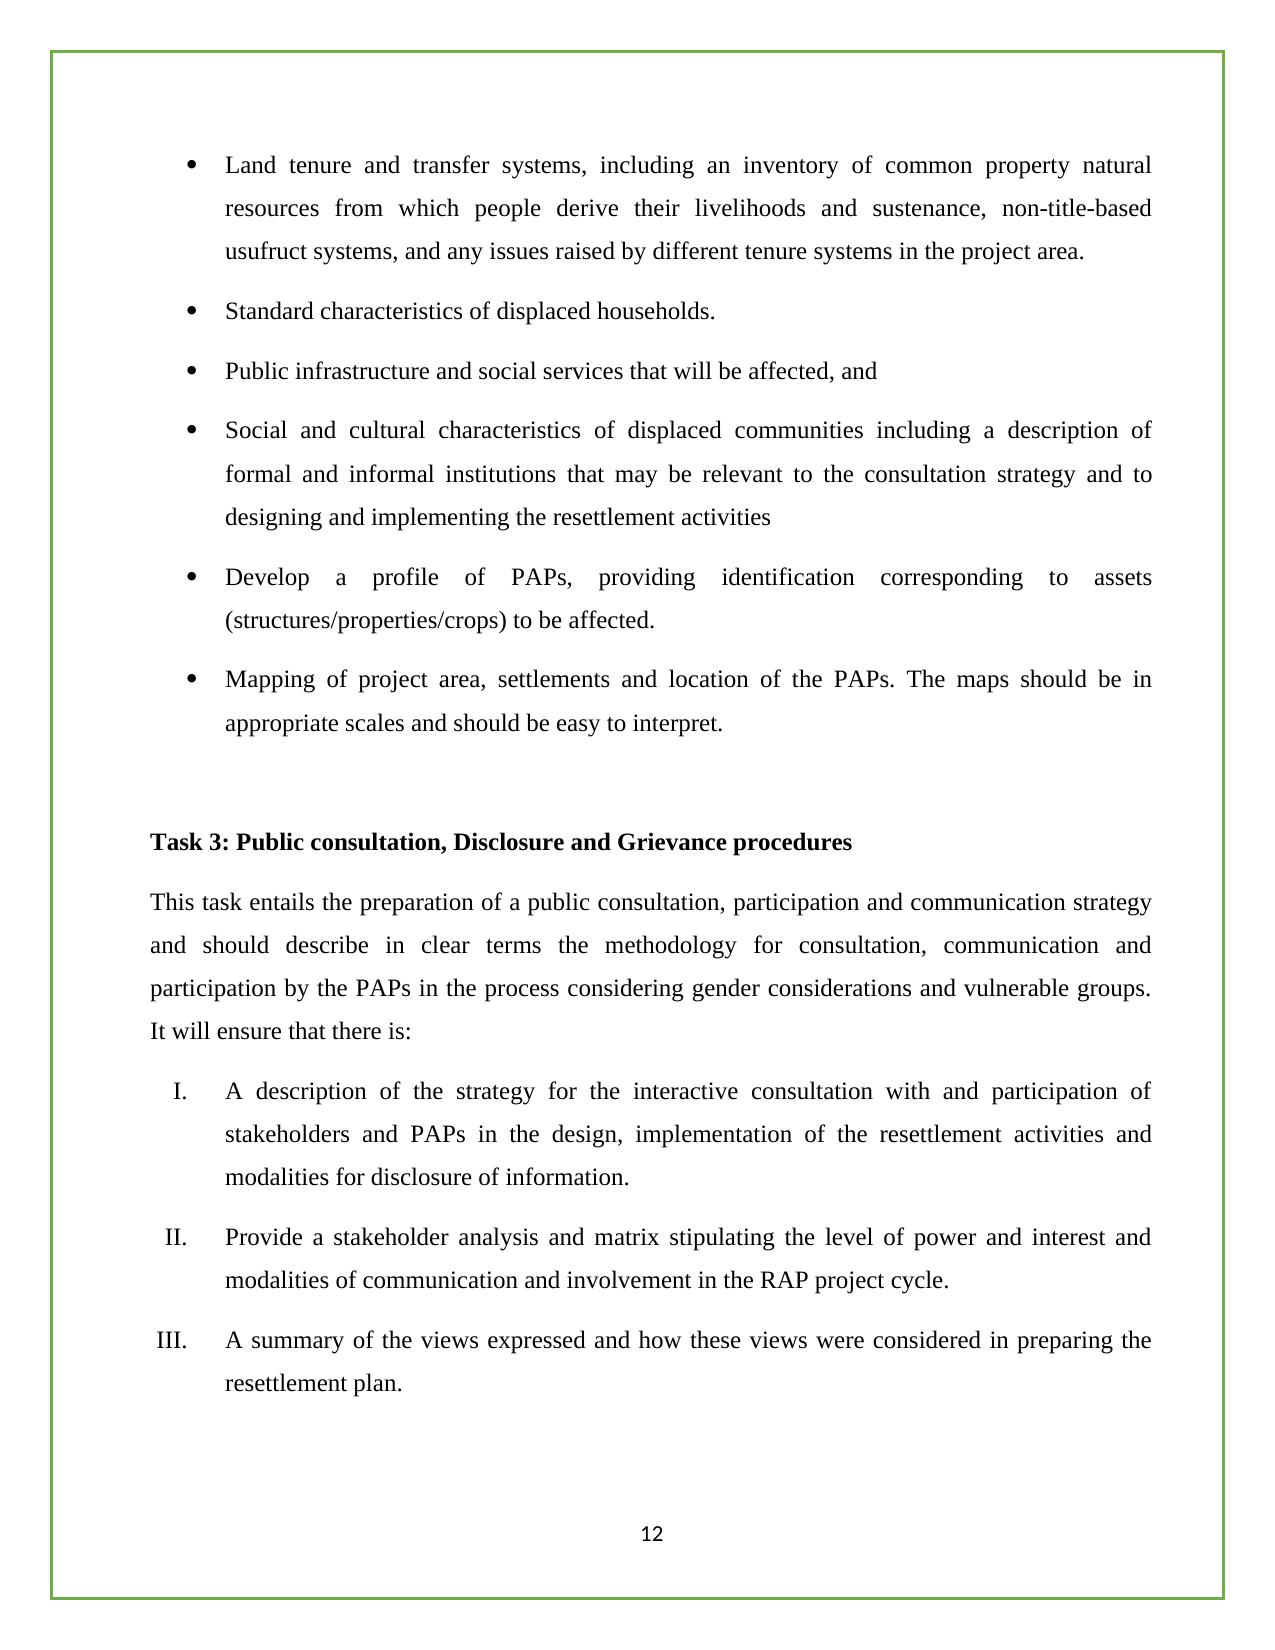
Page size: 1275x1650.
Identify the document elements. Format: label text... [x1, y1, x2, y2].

text This task entails the preparation of a public consultation, participation and communication strategy and should describe in clear terms the methodology for consultation, communication and participation by the PAPs in the process considering gender considerations and vulnerable groups. It will ensure that there is: [150, 887, 1153, 1045]
list Mapping of project area, settlements and location of the PAPs. The maps should be in appropriate scales and should be easy to interpret. [187, 664, 1153, 736]
list Provide a stakeholder analysis and matrix stipulating the level of power and interest and modalities of communication and involvement in the RAP project cycle. [187, 1222, 1153, 1294]
list Land tenure and transfer systems, including an inventory of common property natural resources from which people derive their livelihoods and sustenance, non-title-based usufruct systems, and any issues raised by different tenure systems in the project area. [187, 150, 1153, 265]
list Public infrastructure and social services that will be affected, and [187, 356, 1153, 384]
list Develop a profile of PAPs, providing identification corresponding to assets (structures/properties/crops) to be affected. [187, 562, 1153, 633]
list A description of the strategy for the interactive consultation with and participation of stakeholders and PAPs in the design, implementation of the resettlement activities and modalities for disclosure of information. [187, 1076, 1153, 1191]
list Social and cultural characteristics of displaced communities including a description of formal and informal institutions that may be relevant to the consultation strategy and to designing and implementing the resettlement activities [187, 416, 1153, 531]
list A summary of the views expressed and how these views were considered in preparing the resettlement plan. [187, 1325, 1153, 1397]
text Task 3: Public consultation, Disclosure and Grievance procedures [150, 827, 1153, 856]
list Standard characteristics of displaced households. [187, 296, 1153, 325]
